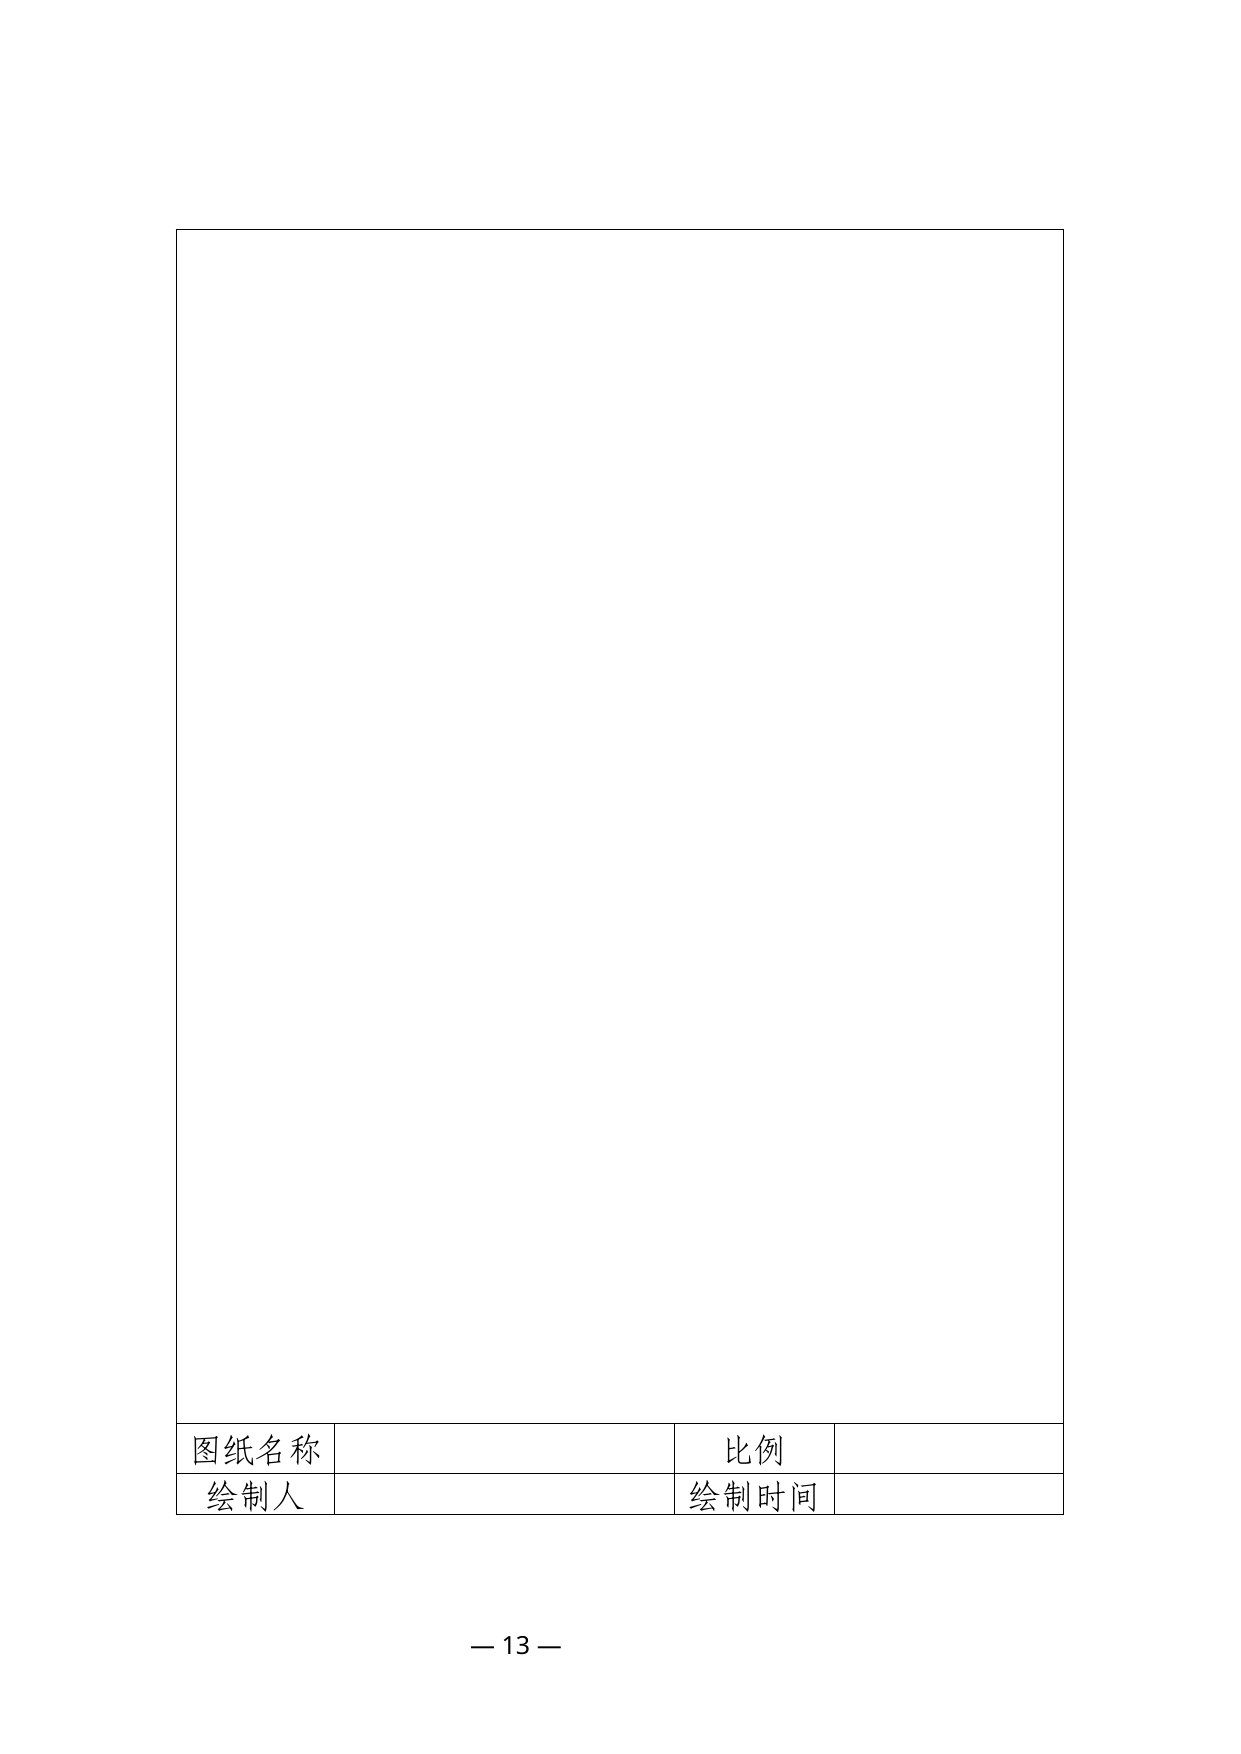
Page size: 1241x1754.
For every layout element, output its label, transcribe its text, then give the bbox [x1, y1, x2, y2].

table_cell 图纸名称 [177, 1424, 334, 1473]
table_cell [335, 1424, 674, 1473]
table_cell [335, 1474, 674, 1514]
table_cell 绘制时间 [675, 1474, 834, 1514]
table_cell [835, 1424, 1063, 1473]
table_header [177, 230, 1063, 1423]
table_cell 比例 [675, 1424, 834, 1473]
table_cell 绘制人 [177, 1474, 334, 1514]
table_cell [835, 1474, 1063, 1514]
